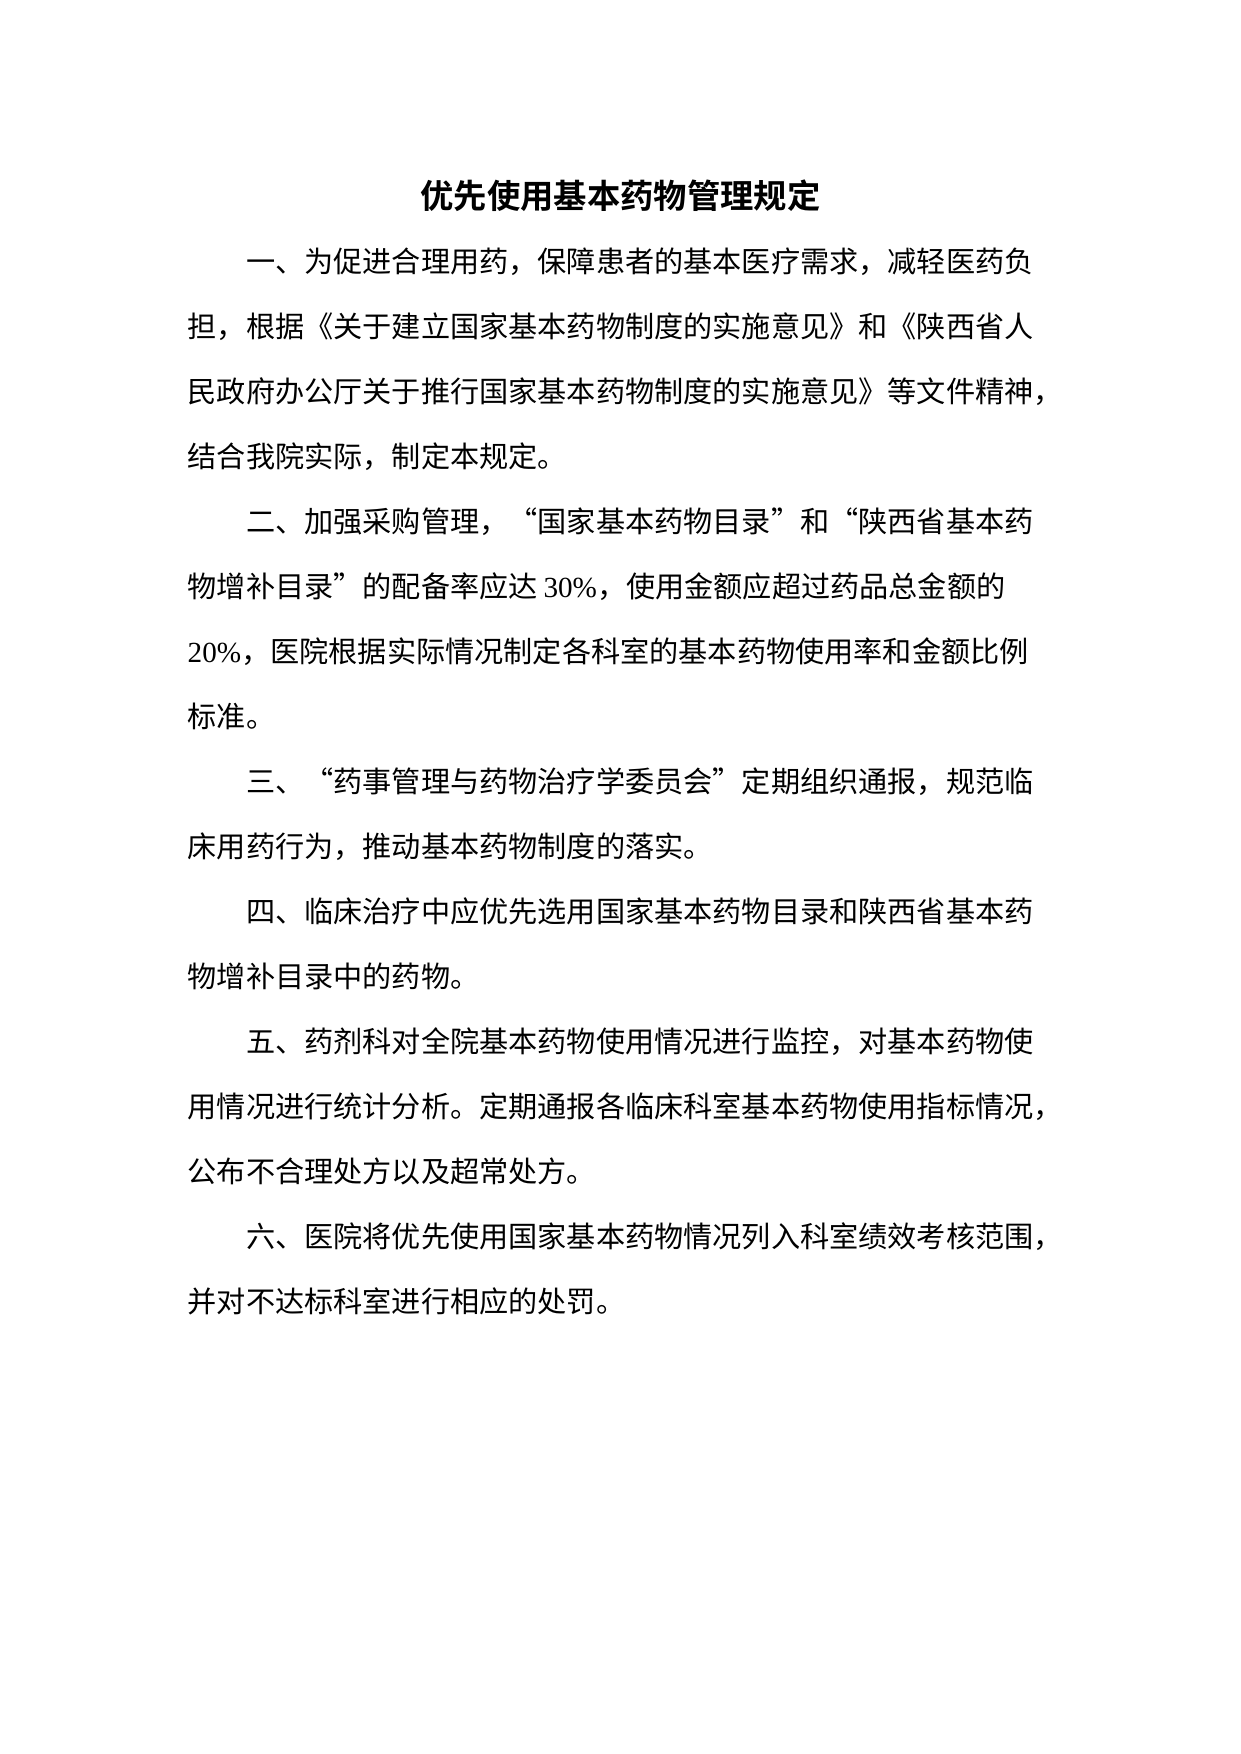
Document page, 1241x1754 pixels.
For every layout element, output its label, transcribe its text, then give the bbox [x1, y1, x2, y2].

text 二、加强采购管理，“国家基本药物目录”和“陕西省基本药物增补目录”的配备率应达30%，使用金额应超过药品总金额的20%，医院根据实际情况制定各科室的基本药物使用率和金额比例标准。 [187, 487, 1053, 747]
text 三、“药事管理与药物治疗学委员会”定期组织通报，规范临床用药行为，推动基本药物制度的落实。 [187, 747, 1053, 877]
text 一、为促进合理用药，保障患者的基本医疗需求，减轻医药负担，根据《关于建立国家基本药物制度的实施意见》和《陕西省人民政府办公厅关于推行国家基本药物制度的实施意见》等文件精神，结合我院实际，制定本规定。 [187, 227, 1053, 487]
text 五、药剂科对全院基本药物使用情况进行监控，对基本药物使用情况进行统计分析。定期通报各临床科室基本药物使用指标情况，公布不合理处方以及超常处方。 [187, 1007, 1053, 1202]
text 四、临床治疗中应优先选用国家基本药物目录和陕西省基本药物增补目录中的药物。 [187, 877, 1053, 1007]
text 六、医院将优先使用国家基本药物情况列入科室绩效考核范围，并对不达标科室进行相应的处罚。 [187, 1202, 1053, 1332]
text 优先使用基本药物管理规定 [187, 162, 1053, 227]
